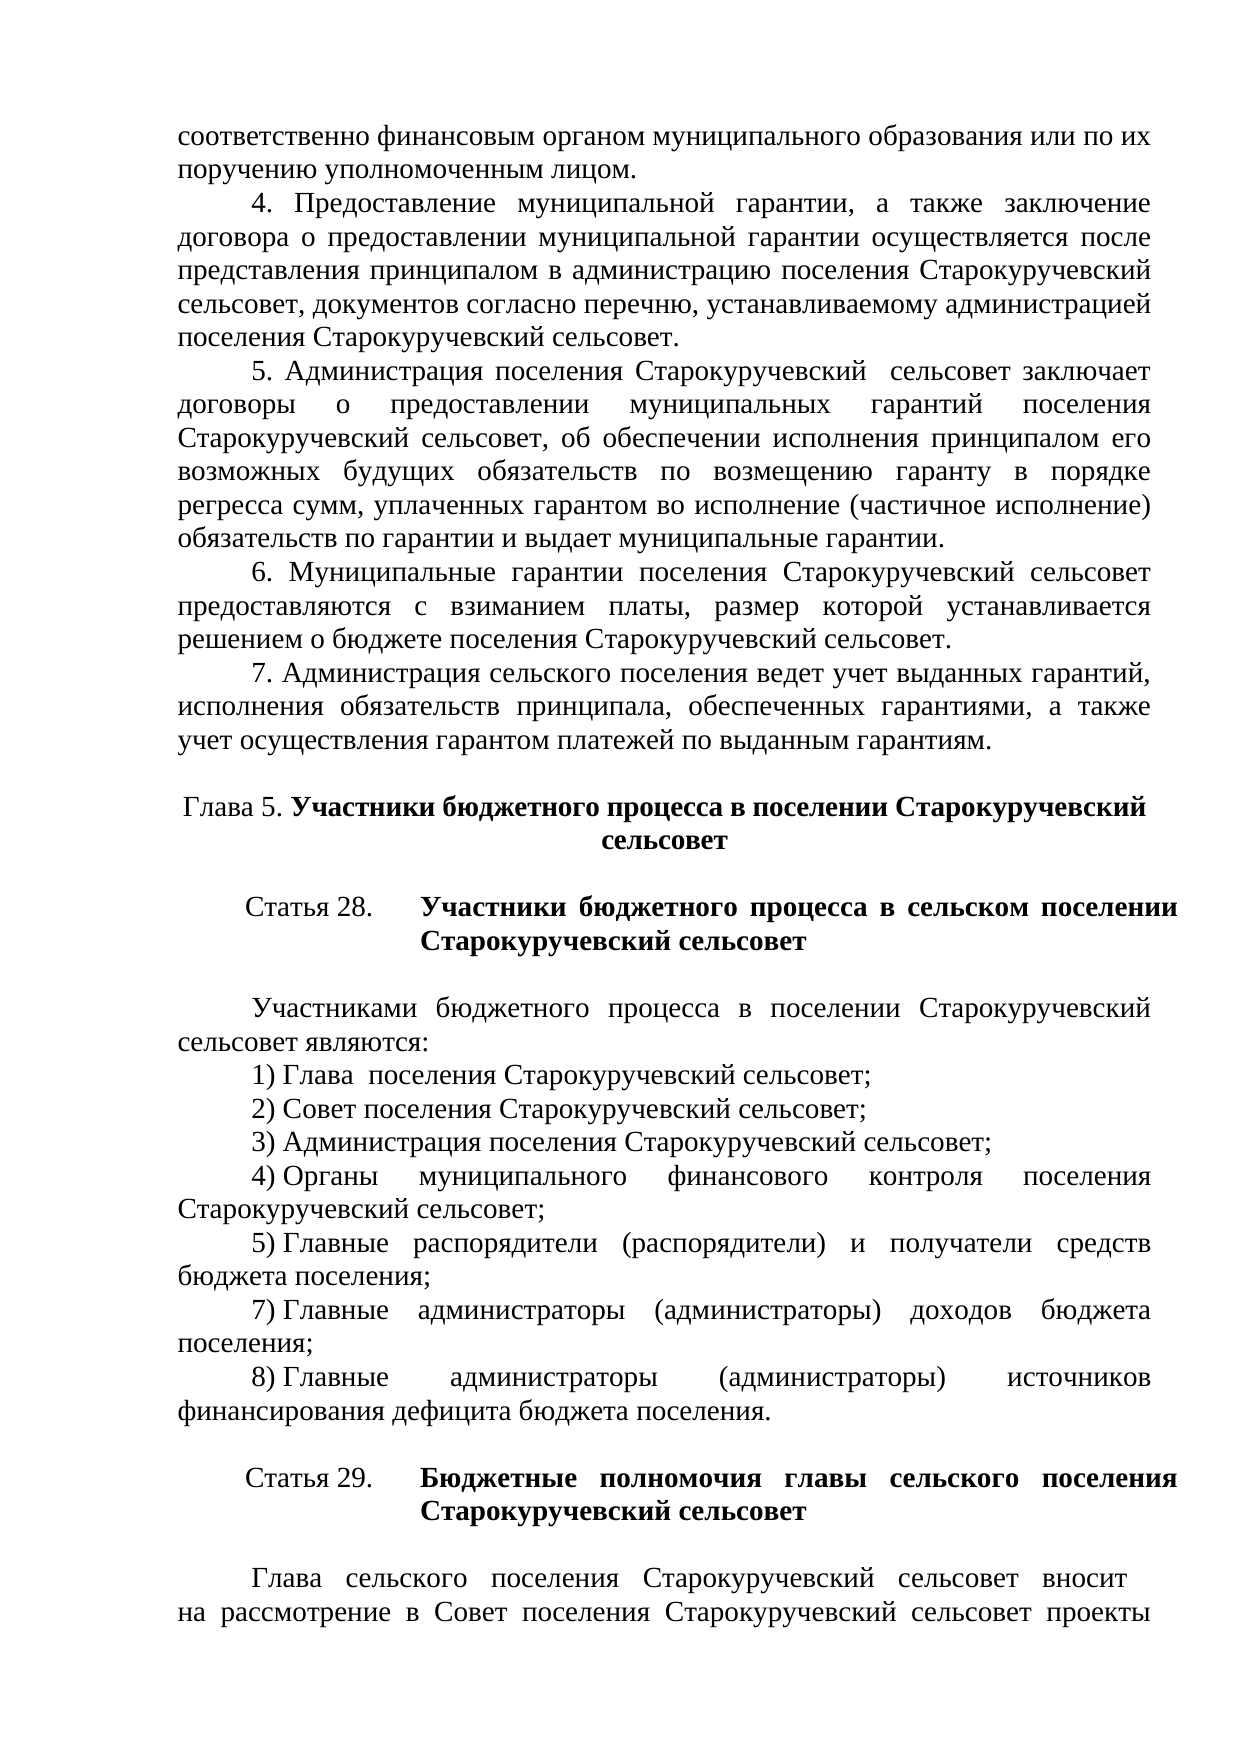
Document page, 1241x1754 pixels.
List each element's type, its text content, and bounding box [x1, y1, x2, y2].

table_header Статья 28. [234, 890, 408, 957]
text 1) Глава поселения Старокуручевский сельсовет; [177, 1057, 1152, 1091]
text 4) Органы муниципального финансового контроля поселения Старокуручевский сельсовет; [177, 1158, 1152, 1225]
text 5. Администрация поселения Старокуручевский сельсовет заключает договоры о предоставлении муниципальных гарантий поселения Старокуручевский сельсовет, об обеспечении исполнения принципалом его возможных будущих обязательств по возмещению гаранту в порядке регресса сумм, уплаченных гарантом во исполнение (частичное исполнение) обязательств по гарантии и выдает муниципальные гарантии. [177, 353, 1152, 554]
text Глава 5. Участники бюджетного процесса в поселении Старокуручевский сельсовет [177, 789, 1152, 856]
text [177, 1560, 1152, 1627]
table_header Бюджетные полномочия главы сельского поселения Старокуручевский сельсовет [409, 1460, 1190, 1527]
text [177, 118, 1152, 185]
text 2) Совет поселения Старокуручевский сельсовет; [177, 1091, 1152, 1124]
table_header Статья 29. [234, 1460, 408, 1527]
text 8) Главные администраторы (администраторы) источников финансирования дефицита бюджета поселения. [177, 1359, 1152, 1426]
text 3) Администрация поселения Старокуручевский сельсовет; [177, 1124, 1152, 1158]
table_header Участники бюджетного процесса в сельском поселении Старокуручевский сельсовет [409, 890, 1190, 957]
text Участниками бюджетного процесса в поселении Старокуручевский сельсовет являются: [177, 990, 1152, 1057]
text 5) Главные распорядители (распорядители) и получатели средств бюджета поселения; [177, 1225, 1152, 1292]
text 7) Главные администраторы (администраторы) доходов бюджета поселения; [177, 1292, 1152, 1359]
text 6. Муниципальные гарантии поселения Старокуручевский сельсовет предоставляются с взиманием платы, размер которой устанавливается решением о бюджете поселения Старокуручевский сельсовет. [177, 554, 1152, 655]
text 7. Администрация сельского поселения ведет учет выданных гарантий, исполнения обязательств принципала, обеспеченных гарантиями, а также учет осуществления гарантом платежей по выданным гарантиям. [177, 655, 1152, 755]
text 4. Предоставление муниципальной гарантии, а также заключение договора о предоставлении муниципальной гарантии осуществляется после представления принципалом в администрацию поселения Старокуручевский сельсовет, документов согласно перечню, устанавливаемому администрацией поселения Старокуручевский сельсовет. [177, 185, 1152, 353]
